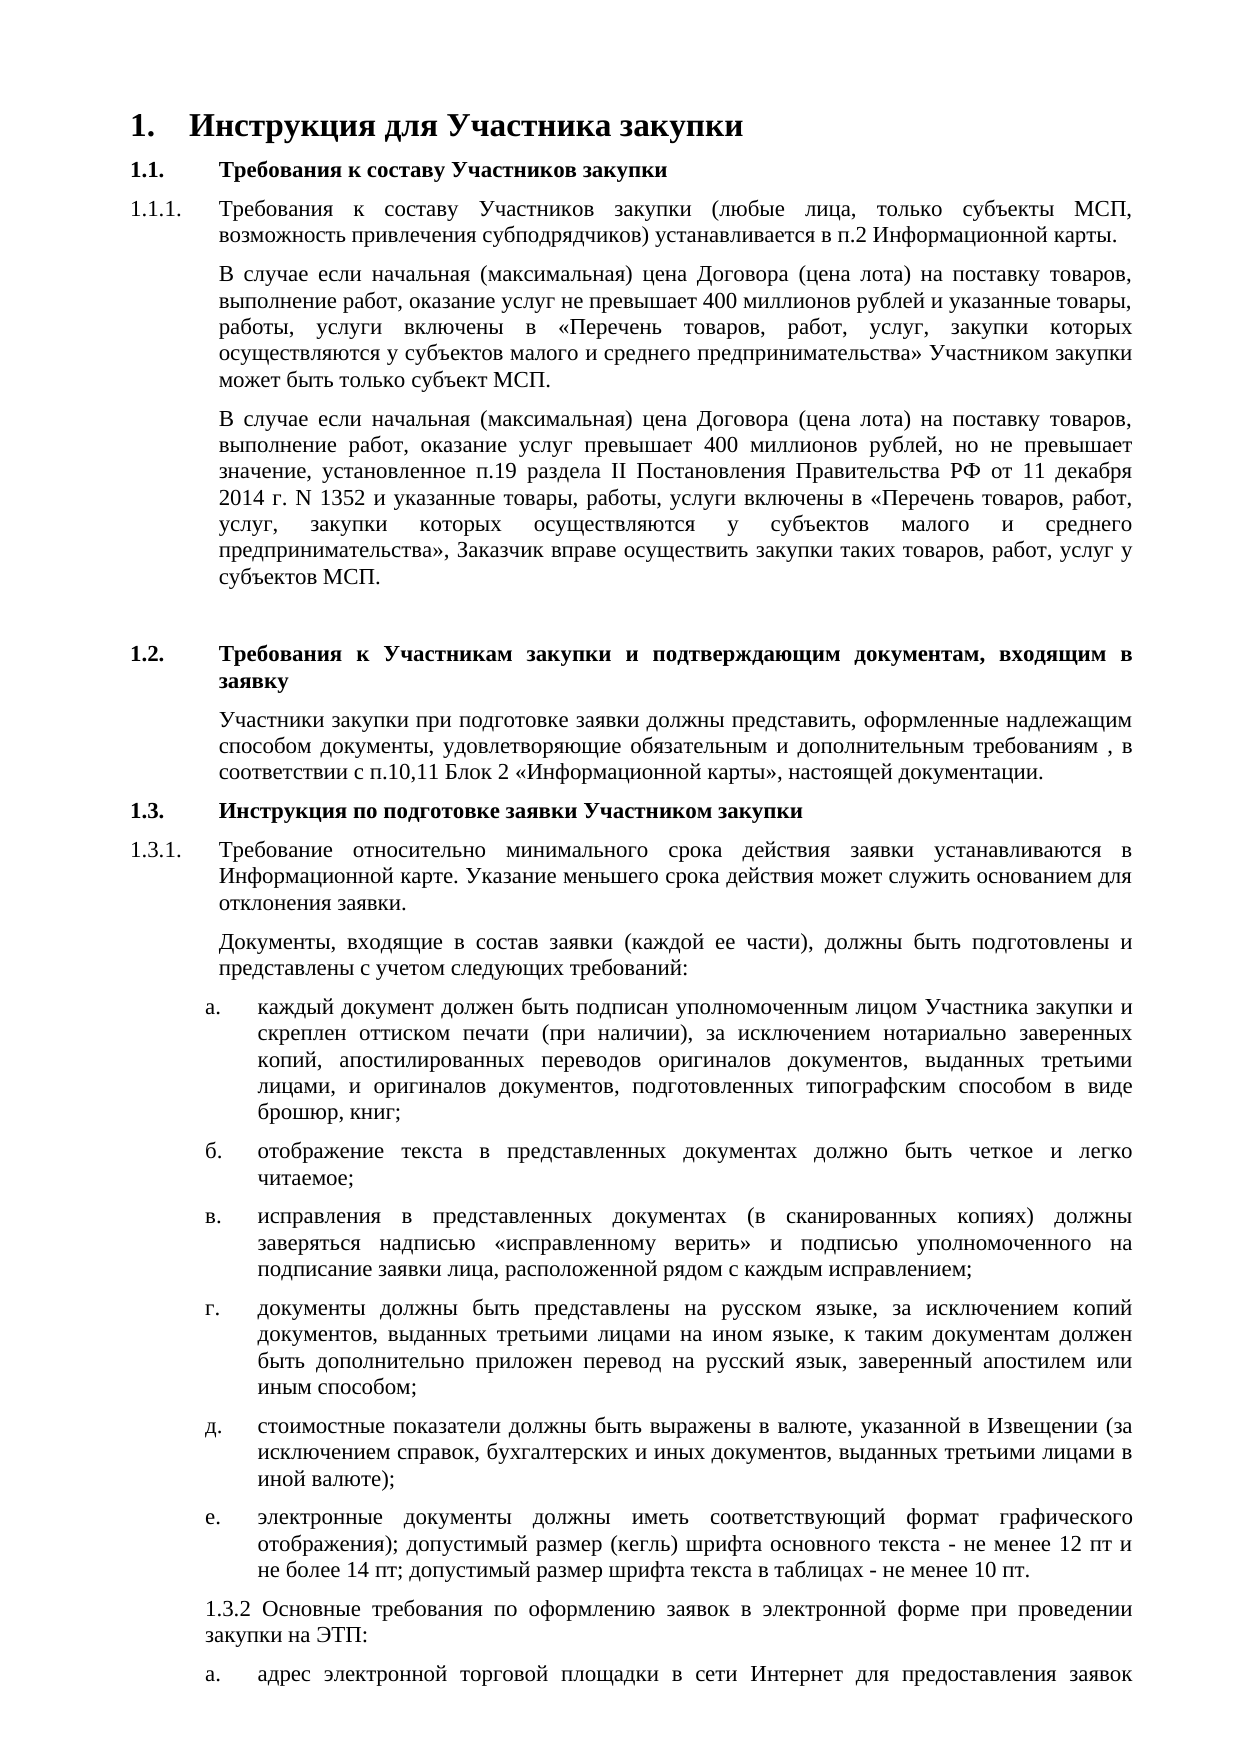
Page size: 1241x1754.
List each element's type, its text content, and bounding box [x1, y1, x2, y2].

text Требование относительно минимального срока действия заявки устанавливаются в Информационной карте. Указание меньшего срока действия может служить основанием для отклонения заявки. [130, 836, 1134, 915]
text Требования к составу Участников закупки [130, 156, 1134, 183]
text Инструкция по подготовке заявки Участником закупки [130, 797, 1134, 824]
text документы должны быть представлены на русском языке, за исключением копий документов, выданных третьими лицами на ином языке, к таким документам должен быть дополнительно приложен перевод на русский язык, заверенный апостилем или иным способом; [205, 1294, 1134, 1399]
text Документы, входящие в состав заявки (каждой ее части), должны быть подготовлены и представлены с учетом следующих требований: [218, 928, 1134, 980]
text 1.3.2 Основные требования по оформлению заявок в электронной форме при проведении закупки на ЭТП: [205, 1595, 1134, 1648]
text Требования к Участникам закупки и подтверждающим документам, входящим в заявку [130, 641, 1134, 693]
list каждый документ должен быть подписан уполномоченным лицом Участника закупки и скреплен оттиском печати (при наличии), за исключением нотариально заверенных копий, апостилированных переводов оригиналов документов, выданных третьими лицами, и оригиналов документов, подготовленных типографским способом в виде брошюр, книг; [205, 993, 1134, 1125]
text стоимостные показатели должны быть выражены в валюте, указанной в Извещении (за исключением справок, бухгалтерских и иных документов, выданных третьими лицами в иной валюте); [205, 1412, 1134, 1491]
subtitle Инструкция для Участника закупки [130, 106, 1134, 144]
text Участники закупки при подготовке заявки должны представить, оформленные надлежащим способом документы, удовлетворяющие обязательным и дополнительным требованиям , в соответствии с п.10,11 Блок 2 «Информационной карты», настоящей документации. [218, 706, 1134, 785]
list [205, 1660, 1134, 1687]
text В случае если начальная (максимальная) цена Договора (цена лота) на поставку товаров, выполнение работ, оказание услуг превышает 400 миллионов рублей, но не превышает значение, установленное п.19 раздела II Постановления Правительства РФ от 11 декабря 2014 г. N 1352 и указанные товары, работы, услуги включены в «Перечень товаров, работ, услуг, закупки которых осуществляются у субъектов малого и среднего предпринимательства», Заказчик вправе осуществить закупки таких товаров, работ, услуг у субъектов МСП. [218, 405, 1134, 589]
text исправления в представленных документах (в сканированных копиях) должны заверяться надписью «исправленному верить» и подписью уполномоченного на подписание заявки лица, расположенной рядом с каждым исправлением; [205, 1202, 1134, 1281]
list отображение текста в представленных документах должно быть четкое и легко читаемое; [205, 1137, 1134, 1190]
text В случае если начальная (максимальная) цена Договора (цена лота) на поставку товаров, выполнение работ, оказание услуг не превышает 400 миллионов рублей и указанные товары, работы, услуги включены в «Перечень товаров, работ, услуг, закупки которых осуществляются у субъектов малого и среднего предпринимательства» Участником закупки может быть только субъект МСП. [218, 260, 1134, 392]
text электронные документы должны иметь соответствующий формат графического отображения); допустимый размер (кегль) шрифта основного текста - не менее 12 пт и не более 14 пт; допустимый размер шрифта текста в таблицах - не менее 10 пт. [205, 1503, 1134, 1582]
text Требования к составу Участников закупки (любые лица, только субъекты МСП, возможность привлечения субподрядчиков) устанавливается в п.2 Информационной карты. [130, 195, 1134, 248]
